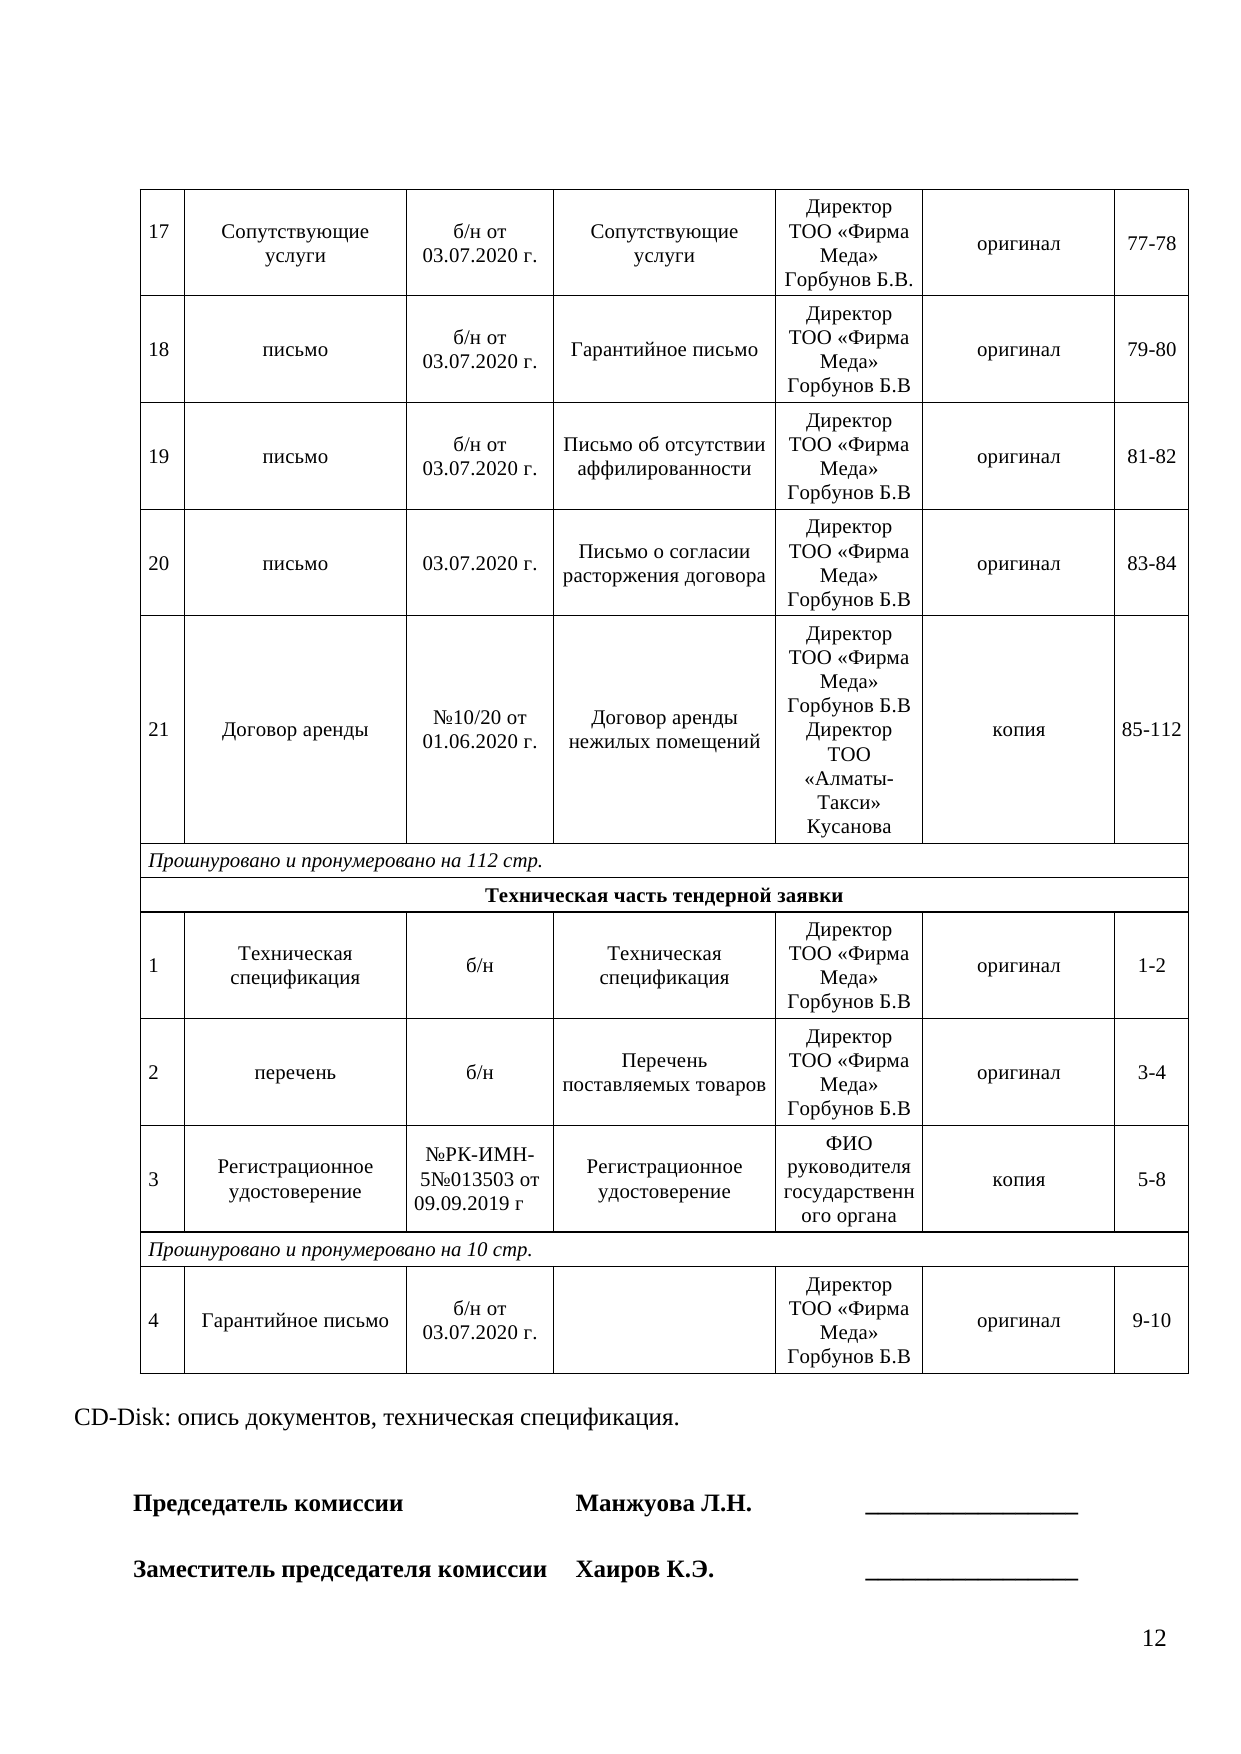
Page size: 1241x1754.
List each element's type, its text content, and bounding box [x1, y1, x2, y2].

table_cell 21 [141, 616, 184, 842]
table_cell письмо [185, 296, 406, 402]
table_cell 1 [141, 913, 184, 1018]
table_cell б/н [407, 1019, 553, 1125]
table_cell Прошнуровано и пронумеровано на 112 стр. [141, 844, 1188, 877]
table_cell оригинал [923, 1019, 1114, 1125]
table_cell Гарантийное письмо [185, 1267, 406, 1372]
text Заместитель председателя комиссии Хаиров К.Э. _________________ [133, 1554, 1167, 1583]
table_cell 03.07.2020 г. [407, 510, 553, 615]
table_cell оригинал [923, 913, 1114, 1018]
table_cell №РК-ИМН-5№013503 от 09.09.2019 г [407, 1126, 553, 1231]
table_cell Сопутствующие услуги [185, 190, 406, 295]
table_cell Директор ТОО «Фирма Меда» Горбунов Б.В [776, 296, 922, 402]
table_cell б/н [407, 913, 553, 1018]
table_cell Договор аренды [185, 616, 406, 842]
table_cell 1-2 [1115, 913, 1188, 1018]
table_cell 9-10 [1115, 1267, 1188, 1372]
table_cell 19 [141, 403, 184, 509]
table_cell 3 [141, 1126, 184, 1231]
table_cell оригинал [923, 1267, 1114, 1372]
table_cell Директор ТОО «Фирма Меда» Горбунов Б.В [776, 403, 922, 509]
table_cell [776, 190, 922, 295]
table_cell письмо [185, 403, 406, 509]
table_cell 83-84 [1115, 510, 1188, 615]
table_cell перечень [185, 1019, 406, 1125]
table_cell 3-4 [1115, 1019, 1188, 1125]
table_cell Регистрационное удостоверение [185, 1126, 406, 1231]
table_cell 5-8 [1115, 1126, 1188, 1231]
table_cell Техническая спецификация [554, 913, 775, 1018]
table_cell [554, 1267, 775, 1372]
table_cell Договор аренды нежилых помещений [554, 616, 775, 842]
table_cell 18 [141, 296, 184, 402]
table_cell 79-80 [1115, 296, 1188, 402]
table_cell Директор ТОО «Фирма Меда» Горбунов Б.В [776, 510, 922, 615]
table_cell оригинал [923, 403, 1114, 509]
table_cell оригинал [923, 510, 1114, 615]
table_cell 85-112 [1115, 616, 1188, 842]
table_cell 17 [141, 190, 184, 295]
table_cell письмо [185, 510, 406, 615]
table_cell 81-82 [1115, 403, 1188, 509]
table_cell б/н от 03.07.2020 г. [407, 190, 553, 295]
table_cell 20 [141, 510, 184, 615]
text Председатель комиссии Манжуова Л.Н. _________________ [133, 1488, 1167, 1517]
table_cell б/н от 03.07.2020 г. [407, 296, 553, 402]
table_cell Гарантийное письмо [554, 296, 775, 402]
table_cell Письмо о согласии расторжения договора [554, 510, 775, 615]
table_cell Директор ТОО «Фирма Меда» Горбунов Б.В [776, 1267, 922, 1372]
table_cell б/н от 03.07.2020 г. [407, 403, 553, 509]
table_cell копия [923, 616, 1114, 842]
table_cell Письмо об отсутствии аффилированности [554, 403, 775, 509]
table_cell Директор ТОО «Фирма Меда» Горбунов Б.В [776, 1019, 922, 1125]
table_cell 2 [141, 1019, 184, 1125]
table_cell копия [923, 1126, 1114, 1231]
table_cell Перечень поставляемых товаров [554, 1019, 775, 1125]
table_cell оригинал [923, 190, 1114, 295]
table_cell Прошнуровано и пронумеровано на 10 стр. [141, 1233, 1188, 1266]
table_cell оригинал [923, 296, 1114, 402]
table_cell №10/20 от 01.06.2020 г. [407, 616, 553, 842]
table_cell Директор ТОО «Фирма Меда» Горбунов Б.В [776, 913, 922, 1018]
text CD-Disk: опись документов, техническая спецификация. [74, 1402, 1167, 1431]
table_cell ФИО руководителя государственного органа [776, 1126, 922, 1231]
table_cell Директор ТОО «Фирма Меда» Горбунов Б.В Директор ТОО «Алматы-Такси» Кусанова [776, 616, 922, 842]
table_cell б/н от 03.07.2020 г. [407, 1267, 553, 1372]
table_cell Регистрационное удостоверение [554, 1126, 775, 1231]
table_cell Сопутствующие услуги [554, 190, 775, 295]
table_cell 4 [141, 1267, 184, 1372]
table_cell 77-78 [1115, 190, 1188, 295]
table_cell Техническая часть тендерной заявки [141, 878, 1188, 911]
table_cell Техническая спецификация [185, 913, 406, 1018]
